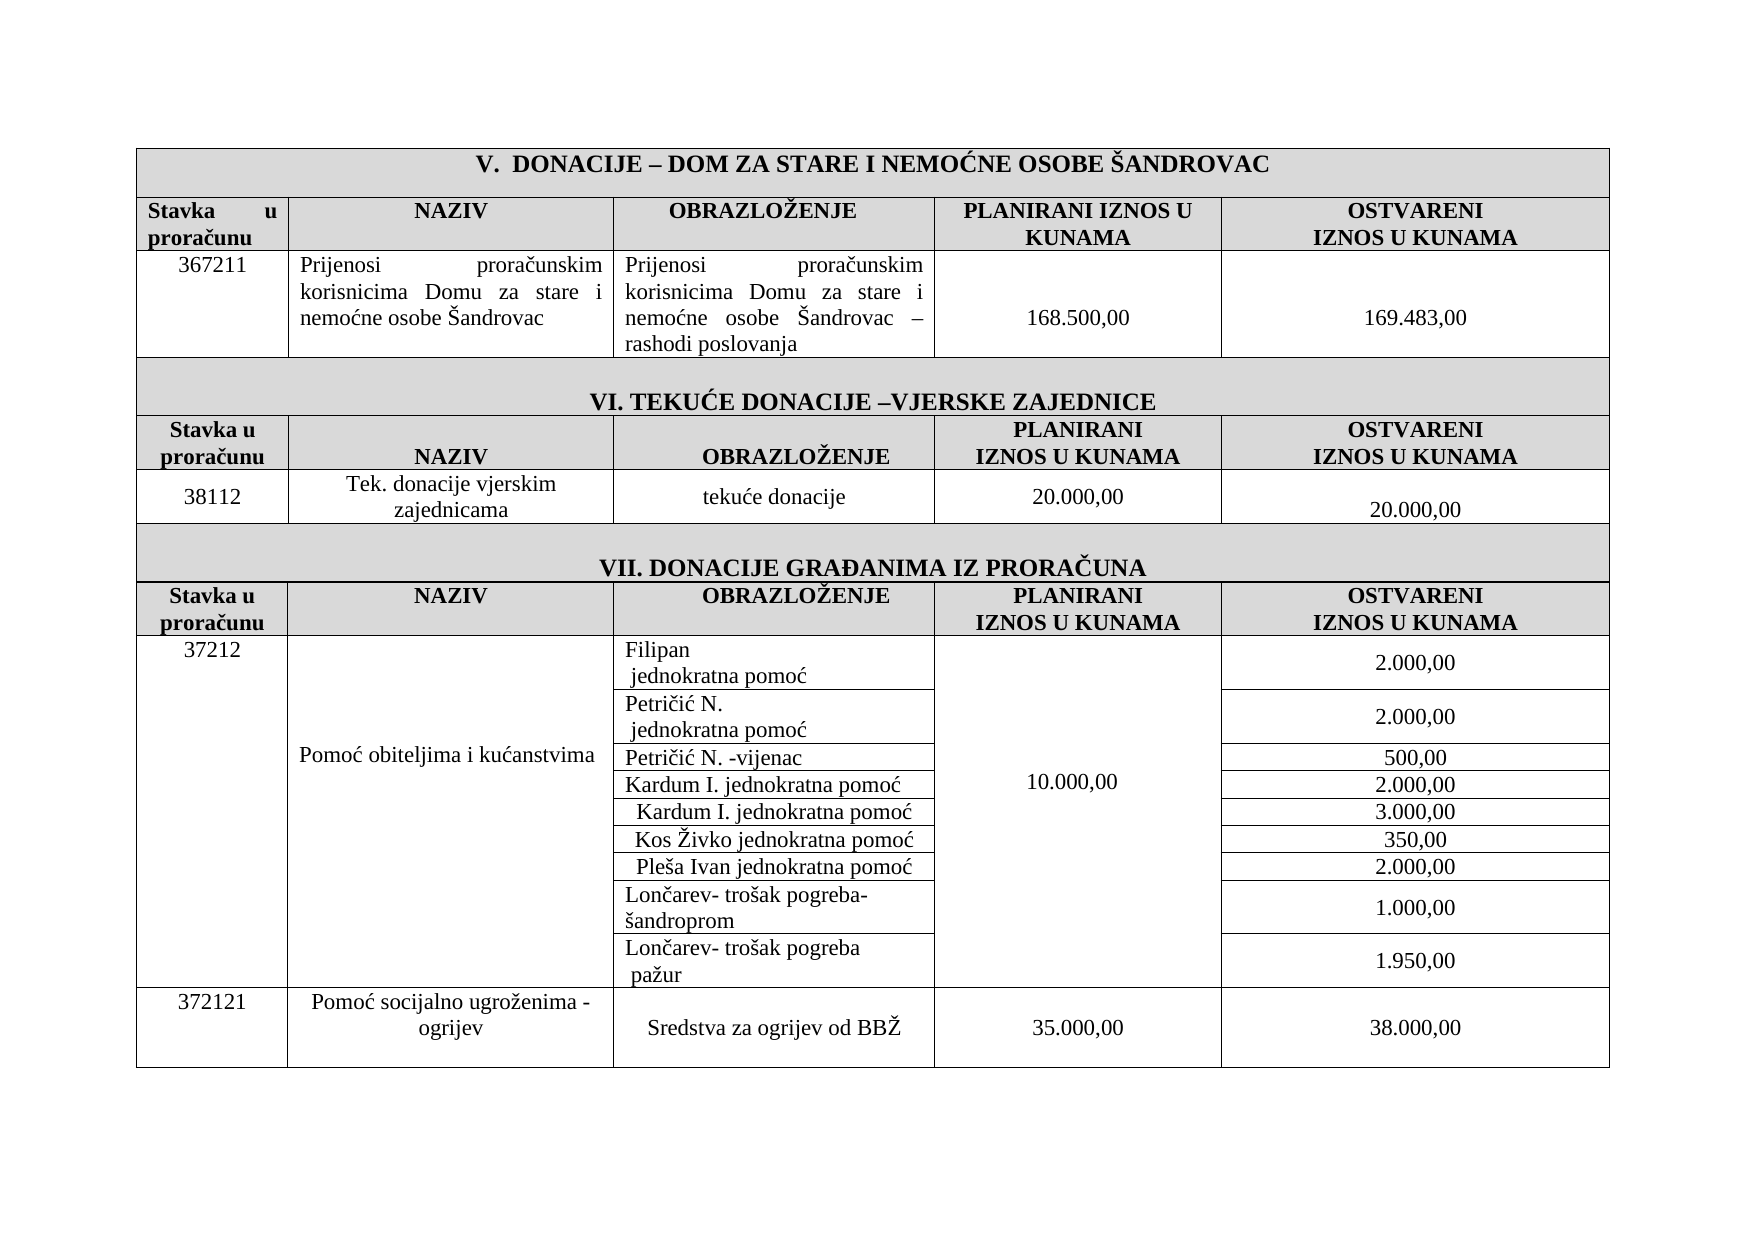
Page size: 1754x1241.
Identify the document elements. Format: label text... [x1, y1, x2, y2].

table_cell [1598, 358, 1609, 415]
table_cell 1.000,00 [1222, 881, 1609, 933]
table_cell Kos Živko jednokratna pomoć [614, 826, 934, 852]
table_cell 20.000,00 [935, 470, 1221, 523]
table_cell NAZIV [288, 583, 613, 635]
table_cell 2.000,00 [1222, 771, 1609, 797]
table_cell Pomoć socijalno ugroženima - ogrijev [288, 988, 613, 1067]
table_cell Filipan jednokratna pomoć [614, 636, 934, 689]
table_cell 367211 [137, 251, 288, 357]
table_cell 2.000,00 [1222, 690, 1609, 743]
table_cell tekuće donacije [614, 470, 934, 523]
table_cell 20.000,00 [1222, 470, 1609, 523]
table_cell Sredstva za ogrijev od BBŽ [614, 988, 934, 1067]
table_cell OBRAZLOŽENJE [614, 198, 934, 250]
table_cell 372121 [137, 988, 287, 1067]
table_cell Stavka u proračunu [137, 198, 288, 250]
table_cell Stavka u proračunu [137, 583, 287, 635]
table_cell 168.500,00 [935, 251, 1221, 357]
table_cell Prijenosi proračunskim korisnicima Domu za stare i nemoćne osobe Šandrovac [289, 251, 613, 357]
table_cell Tek. donacije vjerskim zajednicama [289, 470, 613, 523]
table_cell Kardum I. jednokratna pomoć [614, 771, 934, 797]
table_cell V. DONACIJE – DOM ZA STARE I NEMOĆNE OSOBE ŠANDROVAC [137, 149, 1609, 197]
table_cell PLANIRANI IZNOS U KUNAMA [935, 583, 1221, 635]
table_cell Lončarev- trošak pogreba pažur [614, 934, 934, 987]
table_cell Pleša Ivan jednokratna pomoć [614, 853, 934, 879]
table_cell OBRAZLOŽENJE [614, 583, 934, 635]
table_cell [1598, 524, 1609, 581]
table_cell 169.483,00 [1222, 251, 1609, 357]
table_cell NAZIV [289, 416, 613, 469]
table_cell 38.000,00 [1222, 988, 1609, 1067]
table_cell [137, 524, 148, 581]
table_cell 35.000,00 [935, 988, 1221, 1067]
table_cell 10.000,00 [935, 636, 1221, 987]
table_cell Lončarev- trošak pogreba- šandroprom [614, 881, 934, 933]
table_cell Stavka u proračunu [137, 416, 288, 469]
table_cell OBRAZLOŽENJE [614, 416, 934, 469]
table_cell Pomoć obiteljima i kućanstvima [288, 636, 613, 987]
table_cell Petričić N. -vijenac [614, 744, 934, 770]
table_cell Petričić N. jednokratna pomoć [614, 690, 934, 743]
table_cell 37212 [137, 636, 287, 987]
table_cell 2.000,00 [1222, 636, 1609, 689]
table_cell 350,00 [1222, 826, 1609, 852]
table_cell 500,00 [1222, 744, 1609, 770]
table_cell NAZIV [289, 198, 613, 250]
table_cell Prijenosi proračunskim korisnicima Domu za stare i nemoćne osobe Šandrovac – rashodi poslovanja [614, 251, 934, 357]
table_cell 2.000,00 [1222, 853, 1609, 879]
table_cell 38112 [137, 470, 288, 523]
table_cell PLANIRANI IZNOS U KUNAMA [935, 416, 1221, 469]
table_cell Kardum I. jednokratna pomoć [614, 799, 934, 825]
table_cell PLANIRANI IZNOS U KUNAMA [935, 198, 1221, 250]
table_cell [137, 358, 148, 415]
table_cell 3.000,00 [1222, 799, 1609, 825]
table_cell 1.950,00 [1222, 934, 1609, 987]
